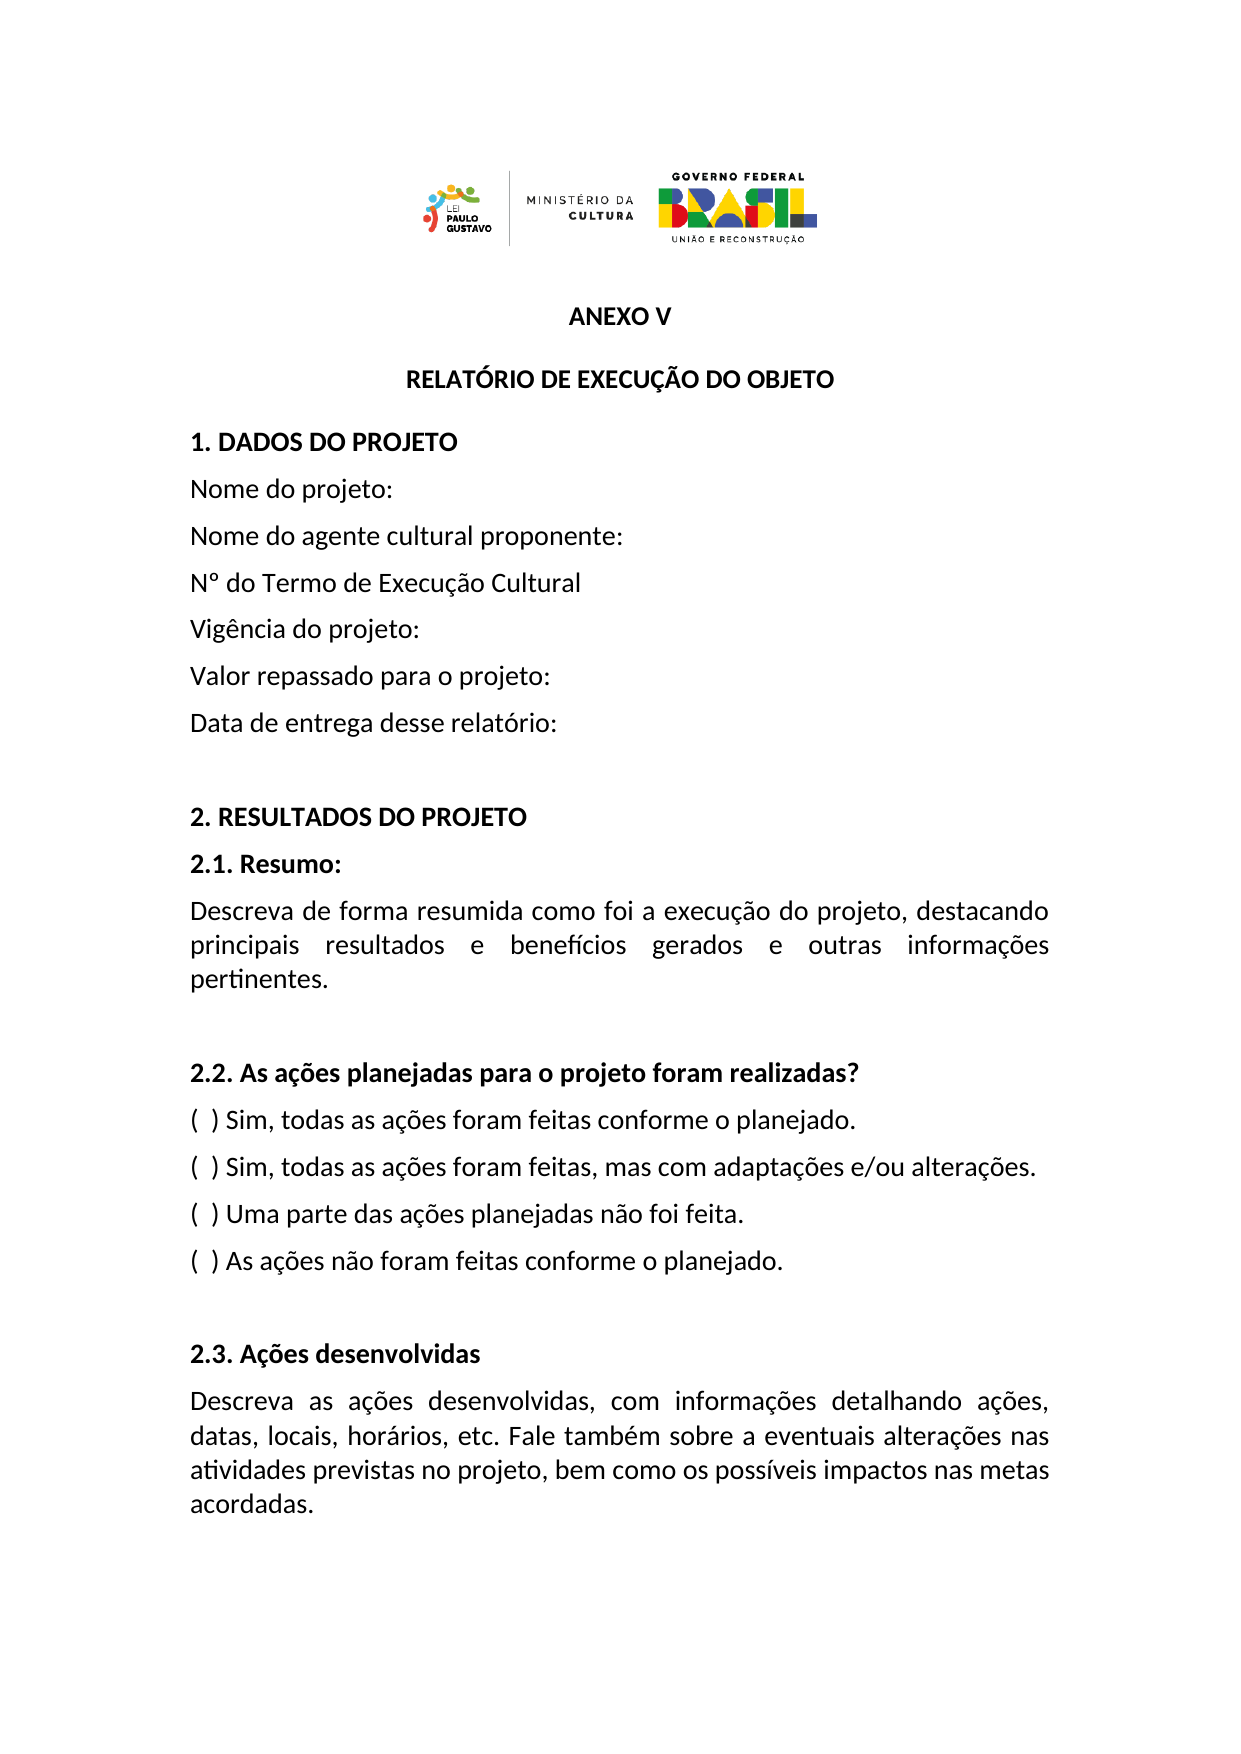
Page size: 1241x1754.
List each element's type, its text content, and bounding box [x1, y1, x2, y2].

text ANEXO V [177, 299, 1063, 333]
text Data de entrega desse relatório: [190, 705, 1051, 739]
text 2. RESULTADOS DO PROJETO [190, 799, 1051, 833]
text 2.1. Resumo: [190, 846, 1051, 880]
text ( ) Uma parte das ações planejadas não foi feita. [190, 1196, 1051, 1230]
text 2.3. Ações desenvolvidas [190, 1336, 1051, 1371]
text ( ) As ações não foram feitas conforme o planejado. [190, 1243, 1051, 1277]
text RELATÓRIO DE EXECUÇÃO DO OBJETO [177, 362, 1063, 395]
picture [410, 147, 830, 269]
text Descreva as ações desenvolvidas, com informações detalhando ações, datas, locais, horários, etc. Fale também sobre a eventuais alterações nas atividades previstas no projeto, bem como os possíveis impactos nas metas acordadas. [190, 1383, 1051, 1521]
text Nome do agente cultural proponente: [190, 518, 1051, 552]
text 1. DADOS DO PROJETO [190, 424, 1051, 458]
text ( ) Sim, todas as ações foram feitas, mas com adaptações e/ou alterações. [190, 1149, 1051, 1183]
text Nome do projeto: [190, 471, 1051, 505]
text 2.2. As ações planejadas para o projeto foram realizadas? [190, 1055, 1051, 1089]
text Valor repassado para o projeto: [190, 658, 1051, 693]
text Vigência do projeto: [190, 611, 1051, 646]
text Nº do Termo de Execução Cultural [190, 564, 1051, 599]
text Descreva de forma resumida como foi a execução do projeto, destacando principais resultados e benefícios gerados e outras informações pertinentes. [190, 893, 1051, 996]
text ( ) Sim, todas as ações foram feitas conforme o planejado. [190, 1102, 1051, 1136]
